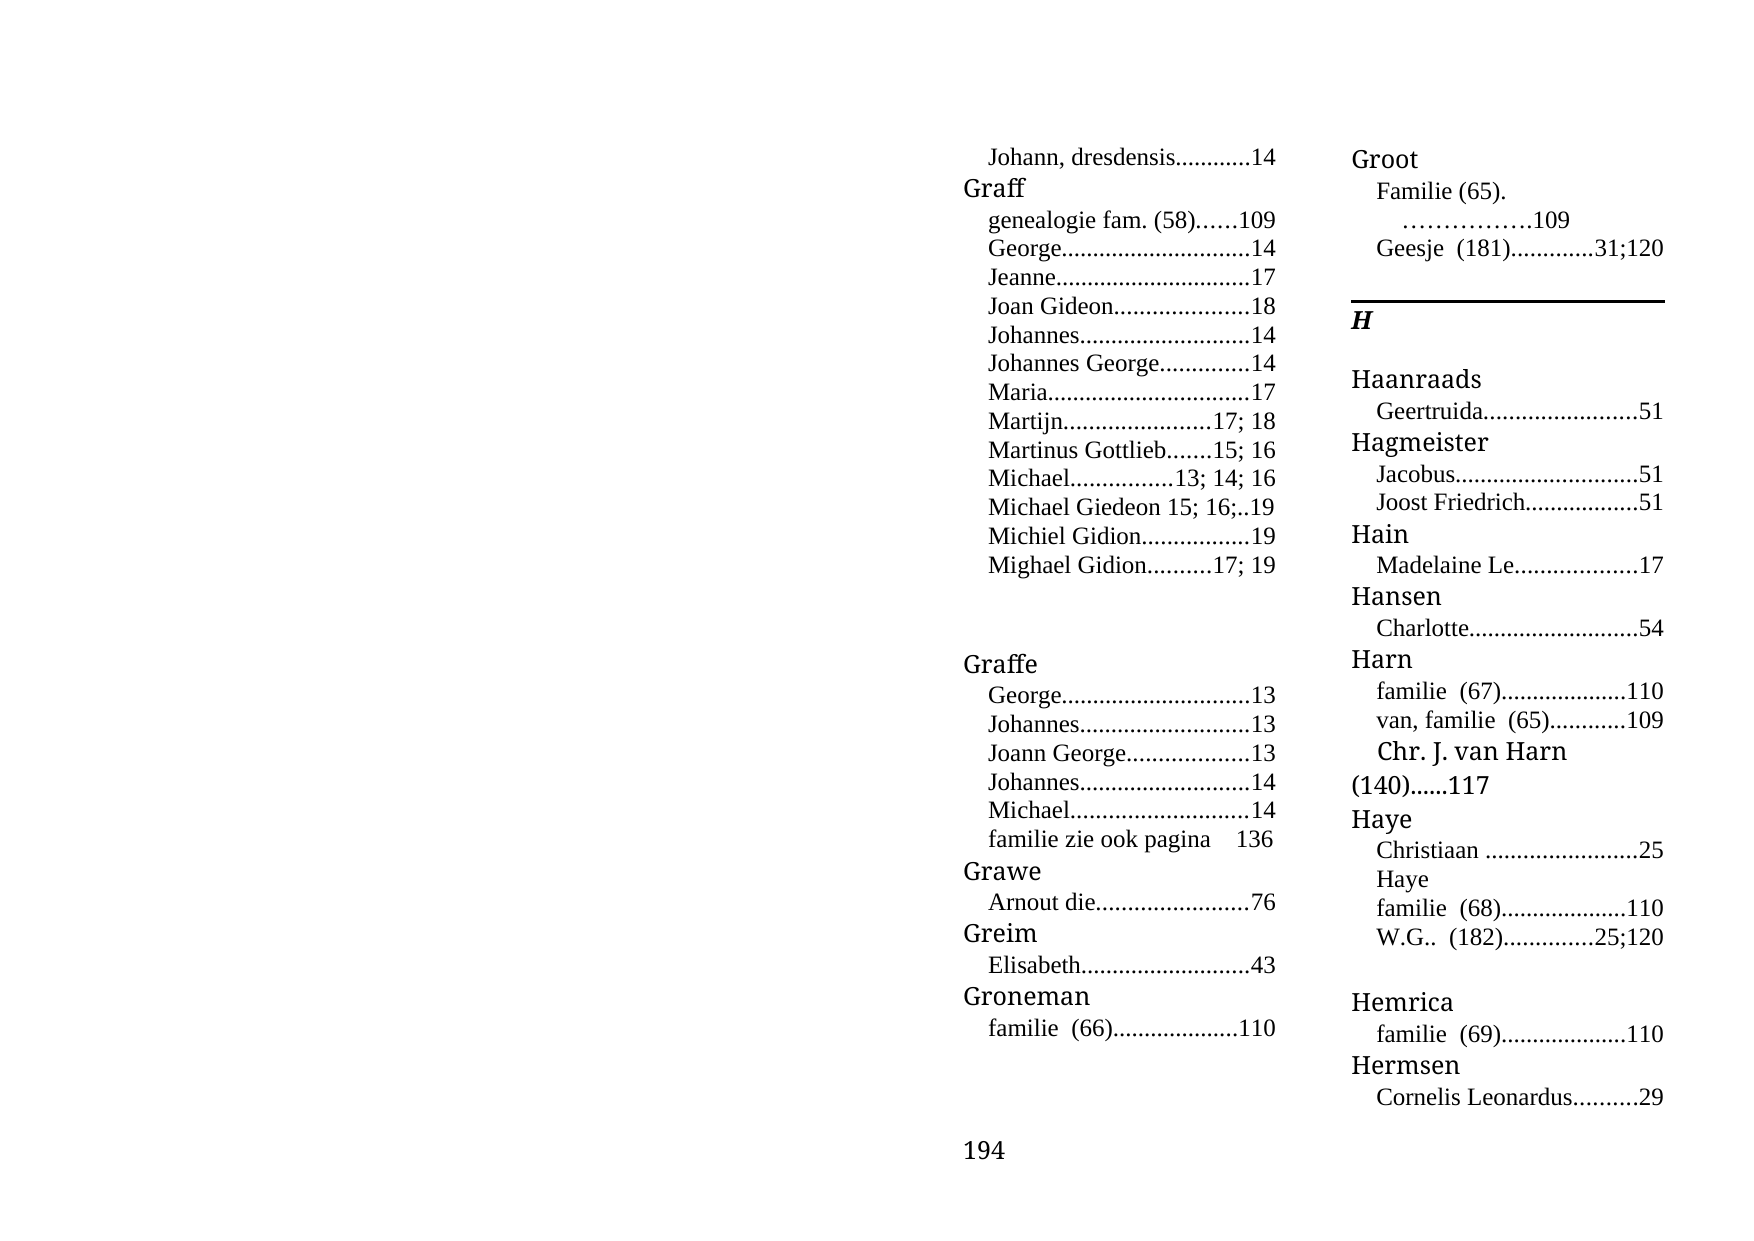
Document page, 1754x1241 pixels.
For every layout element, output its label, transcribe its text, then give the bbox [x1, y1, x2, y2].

text Jeanne 17 [988, 262, 1277, 291]
text W.G.. (182) 25;120 [1376, 922, 1665, 951]
text Michiel Gidion 19 [988, 521, 1277, 550]
text Michael Giedeon 15; 16;..19 [988, 492, 1277, 521]
text Familie (65).…………….109 [1376, 176, 1665, 233]
text Geesje (181) 31;120 [1376, 233, 1665, 262]
text Geertruida 51 [1376, 396, 1665, 425]
text Johannes 14 [988, 320, 1277, 348]
text Hansen [1351, 579, 1665, 613]
text Martijn 17; 18 [988, 406, 1277, 435]
text familie (69) 110 [1376, 1019, 1665, 1047]
text genealogie fam. (58) 109 [988, 205, 1277, 233]
text Haye [1376, 864, 1665, 893]
text familie zie ook pagina 136 [963, 824, 1277, 853]
text Hemrica [1351, 985, 1665, 1019]
text Michael 13; 14; 16 [988, 463, 1277, 492]
text Graffe [963, 647, 1277, 681]
text Madelaine Le 17 [1376, 550, 1665, 579]
text Charlotte 54 [1376, 613, 1665, 642]
text Groot [1351, 142, 1665, 176]
text Greim [963, 916, 1277, 950]
text Cornelis Leonardus 29 [1376, 1082, 1665, 1110]
text familie (67) 110 [1376, 676, 1665, 705]
text George 13 [988, 681, 1277, 709]
text Hermsen [1351, 1047, 1665, 1082]
text Graff [963, 171, 1277, 205]
text Hain [1351, 516, 1665, 550]
text Elisabeth 43 [988, 950, 1277, 979]
text Johann, dresdensis 14 [988, 142, 1277, 171]
text Mighael Gidion 17; 19 [988, 550, 1277, 578]
text Haanraads [1351, 362, 1665, 396]
text van, familie (65) 109 [1376, 705, 1665, 733]
text Grawe [963, 853, 1277, 887]
text Johannes 13 [988, 709, 1277, 738]
text Maria 17 [988, 377, 1277, 406]
text Martinus Gottlieb 15; 16 [988, 435, 1277, 463]
text Chr. J. van Harn (140)......117 [1351, 733, 1665, 802]
text Johannes George 14 [988, 348, 1277, 377]
subtitle H [1351, 303, 1665, 337]
text familie (66) 110 [988, 1013, 1277, 1042]
text Groneman [963, 979, 1277, 1013]
text Jacobus 51 [1376, 459, 1665, 487]
text Arnout die 76 [988, 887, 1277, 916]
text Joost Friedrich 51 [1376, 487, 1665, 516]
text familie (68) 110 [1376, 893, 1665, 922]
text Hagmeister [1351, 425, 1665, 459]
text Christiaan 25 [1376, 836, 1665, 864]
text Joan Gideon 18 [988, 291, 1277, 320]
text Joann George 13 [988, 738, 1277, 767]
text George 14 [988, 233, 1277, 262]
text Haye [1351, 802, 1665, 836]
text Michael 14 [988, 796, 1277, 824]
text Harn [1351, 642, 1665, 676]
text Johannes 14 [988, 767, 1277, 796]
